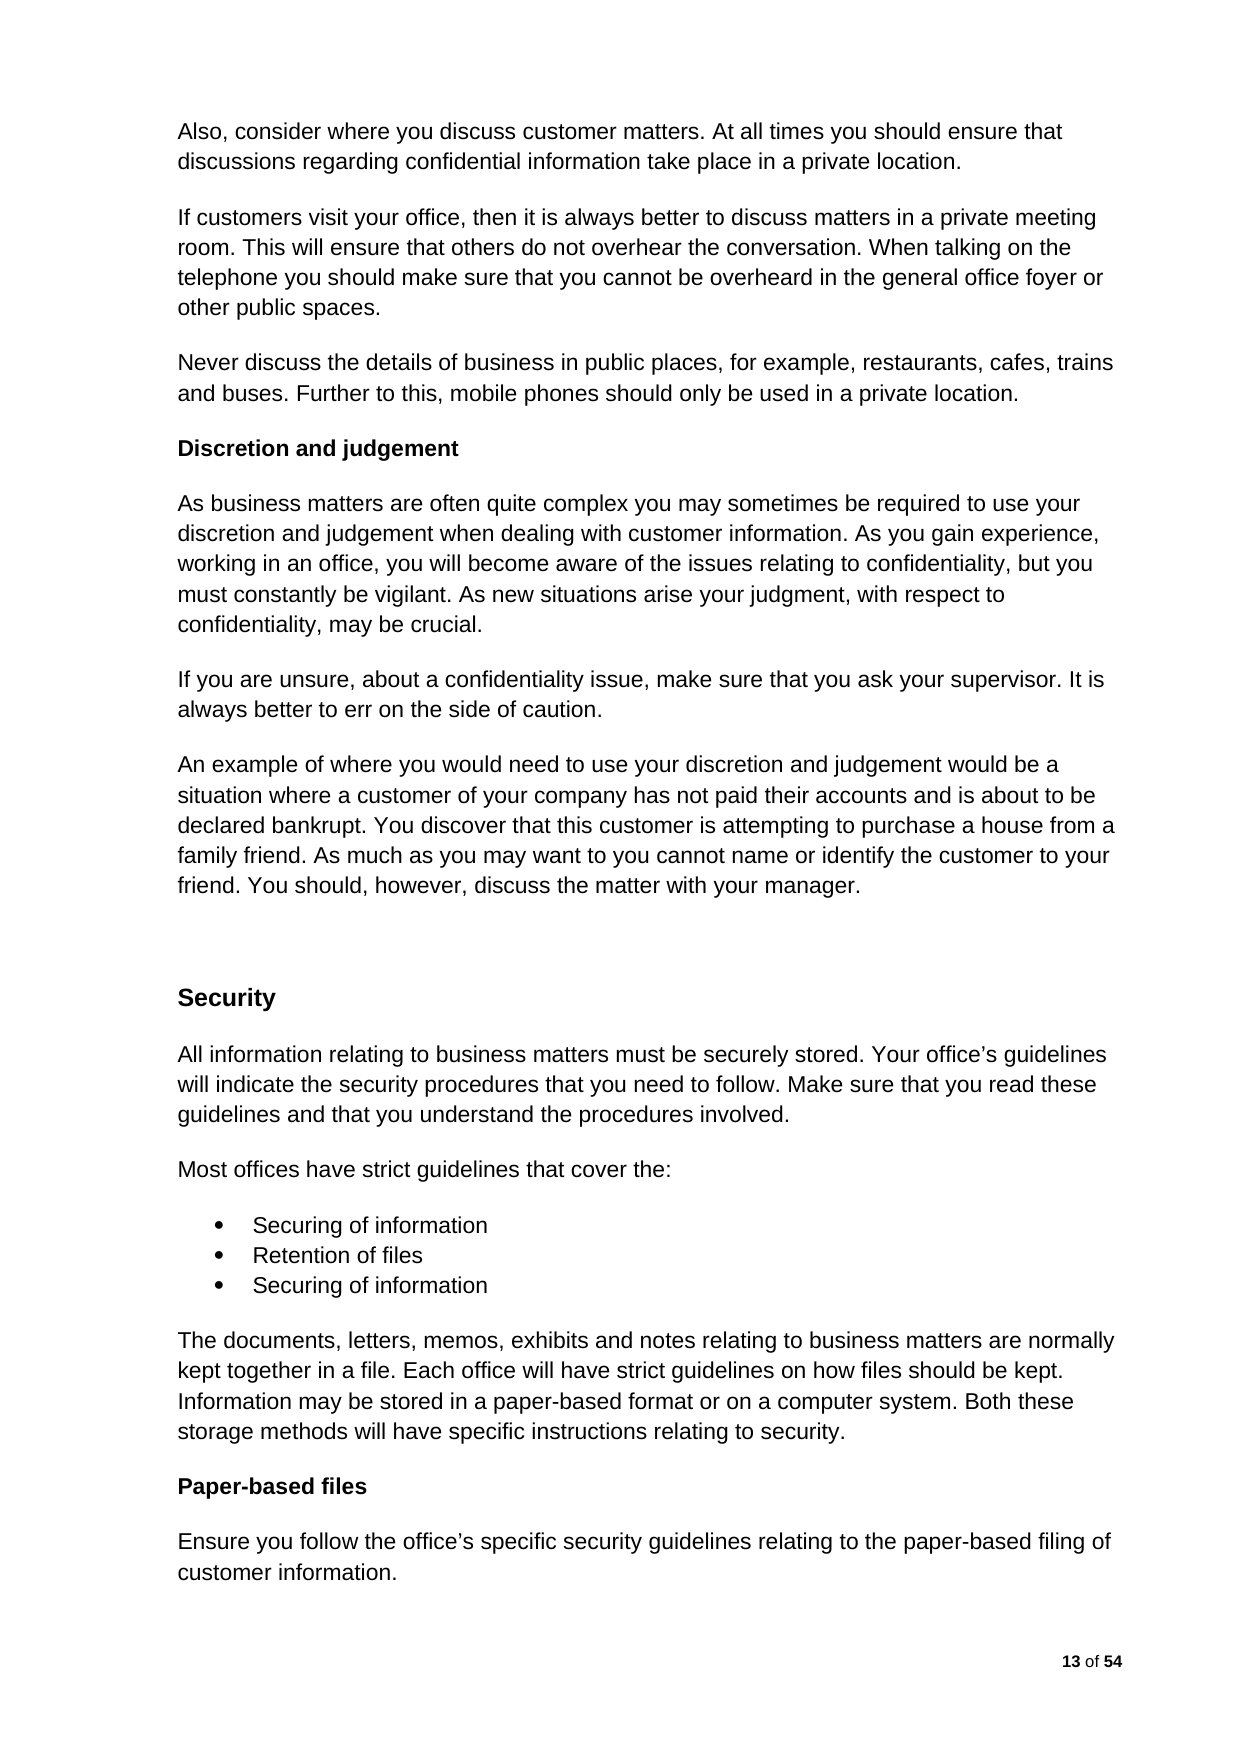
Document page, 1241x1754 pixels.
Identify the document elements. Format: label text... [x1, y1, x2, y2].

text If you are unsure, about a confidentiality issue, make sure that you ask your supervisor. It is always better to err on the side of caution. [177, 666, 1122, 723]
text Discretion and judgement [177, 435, 1122, 461]
text As business matters are often quite complex you may sometimes be required to use your discretion and judgement when dealing with customer information. As you gain experience, working in an office, you will become aware of the issues relating to confidentiality, but you must constantly be vigilant. As new situations arise your judgment, with respect to confidentiality, may be crucial. [177, 490, 1122, 637]
text The documents, letters, memos, exhibits and notes relating to business matters are normally kept together in a file. Each office will have strict guidelines on how files should be kept. Information may be stored in a paper-based format or on a computer system. Both these storage methods will have specific instructions relating to security. [177, 1327, 1122, 1444]
text If customers visit your office, then it is always better to discuss matters in a private meeting room. This will ensure that others do not overhear the conversation. When talking on the telephone you should make sure that you cannot be overheard in the general office foyer or other public spaces. [177, 203, 1122, 321]
list Securing of information [215, 1272, 1122, 1298]
text Ensure you follow the office’s specific security guidelines relating to the paper-based filing of customer information. [177, 1528, 1122, 1585]
text All information relating to business matters must be securely stored. Your office’s guidelines will indicate the security procedures that you need to follow. Make sure that you read these guidelines and that you understand the procedures involved. [177, 1041, 1122, 1127]
text Most offices have strict guidelines that cover the: [177, 1156, 1122, 1183]
text Also, consider where you discuss customer matters. At all times you should ensure that discussions regarding confidential information take place in a private location. [177, 118, 1122, 175]
subtitle Security [177, 983, 1122, 1011]
list Securing of information [215, 1212, 1122, 1238]
text Never discuss the details of business in public places, for example, restaurants, cafes, trains and buses. Further to this, mobile phones should only be used in a private location. [177, 349, 1122, 406]
text An example of where you would need to use your discretion and judgement would be a situation where a customer of your company has not paid their accounts and is about to be declared bankrupt. You discover that this customer is attempting to purchase a house from a family friend. As much as you may want to you cannot name or identify the customer to your friend. You should, however, discuss the matter with your manager. [177, 751, 1122, 899]
list Retention of files [215, 1242, 1122, 1268]
text Paper-based files [177, 1473, 1122, 1499]
